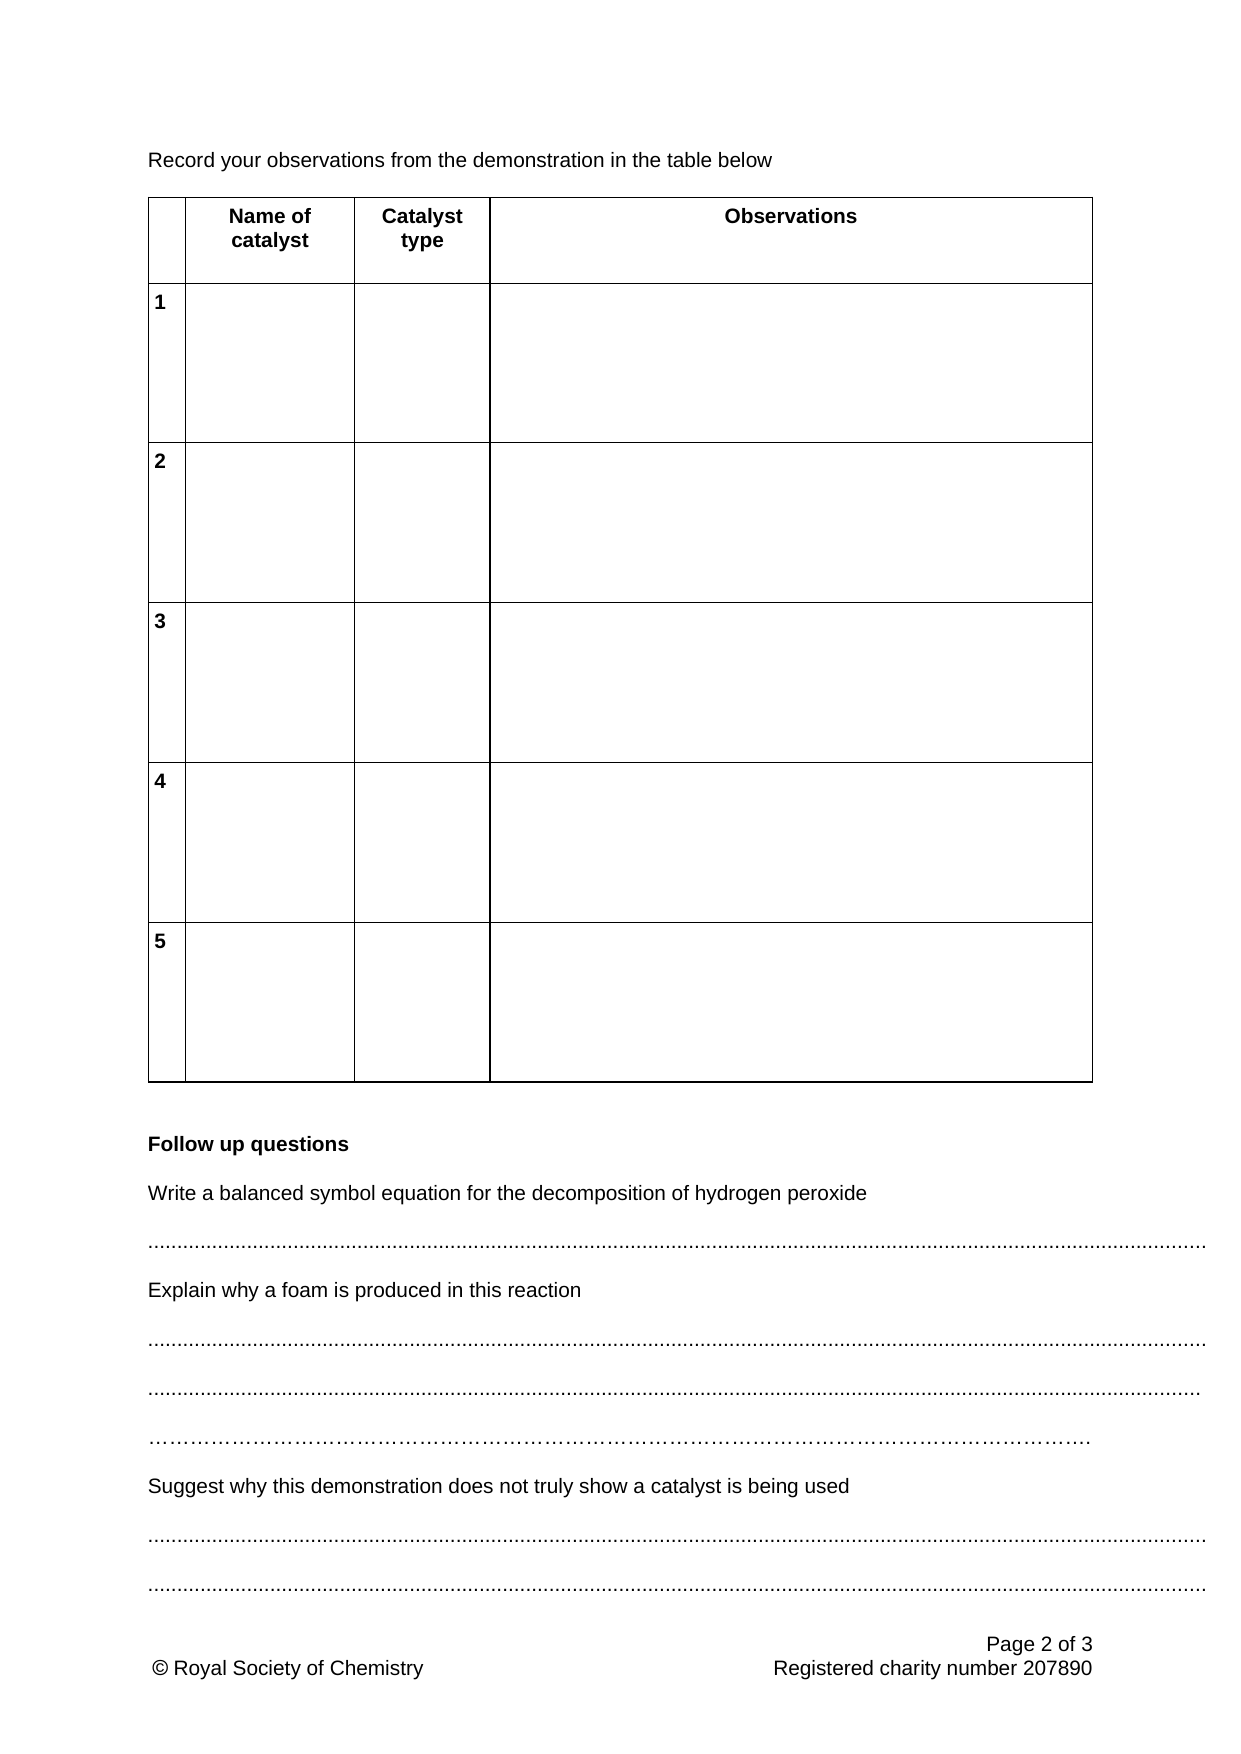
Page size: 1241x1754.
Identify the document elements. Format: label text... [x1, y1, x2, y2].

table_cell 4 [149, 763, 185, 922]
table_cell 2 [149, 443, 185, 602]
table_cell [186, 763, 354, 922]
text Record your observations from the demonstration in the table below [148, 148, 1092, 172]
table_cell [186, 443, 354, 602]
table_cell [186, 603, 354, 762]
text Follow up questions [148, 1131, 1092, 1155]
table_header Name of catalyst [186, 198, 354, 282]
table_cell 1 [149, 284, 185, 442]
table_cell [186, 284, 354, 442]
table_cell 3 [149, 603, 185, 762]
table_cell [355, 923, 489, 1081]
table_cell [355, 603, 489, 762]
text Write a balanced symbol equation for the decomposition of hydrogen peroxide [148, 1180, 1092, 1204]
text ………………………………………………………………………………………………………………………. [148, 1425, 1092, 1449]
table_cell [491, 763, 1092, 922]
table_cell [491, 923, 1092, 1081]
table_header Observations [491, 198, 1092, 282]
table_cell [491, 284, 1092, 442]
table_cell [355, 284, 489, 442]
table_header Catalyst type [355, 198, 489, 282]
table_cell [491, 443, 1092, 602]
table_header [149, 198, 185, 282]
text . [148, 1376, 1092, 1400]
table_cell [491, 603, 1092, 762]
text Suggest why this demonstration does not truly show a catalyst is being used [148, 1474, 1092, 1498]
table_cell [186, 923, 354, 1081]
table_cell [355, 443, 489, 602]
table_cell 5 [149, 923, 185, 1081]
text Explain why a foam is produced in this reaction [148, 1278, 1092, 1302]
table_cell [355, 763, 489, 922]
